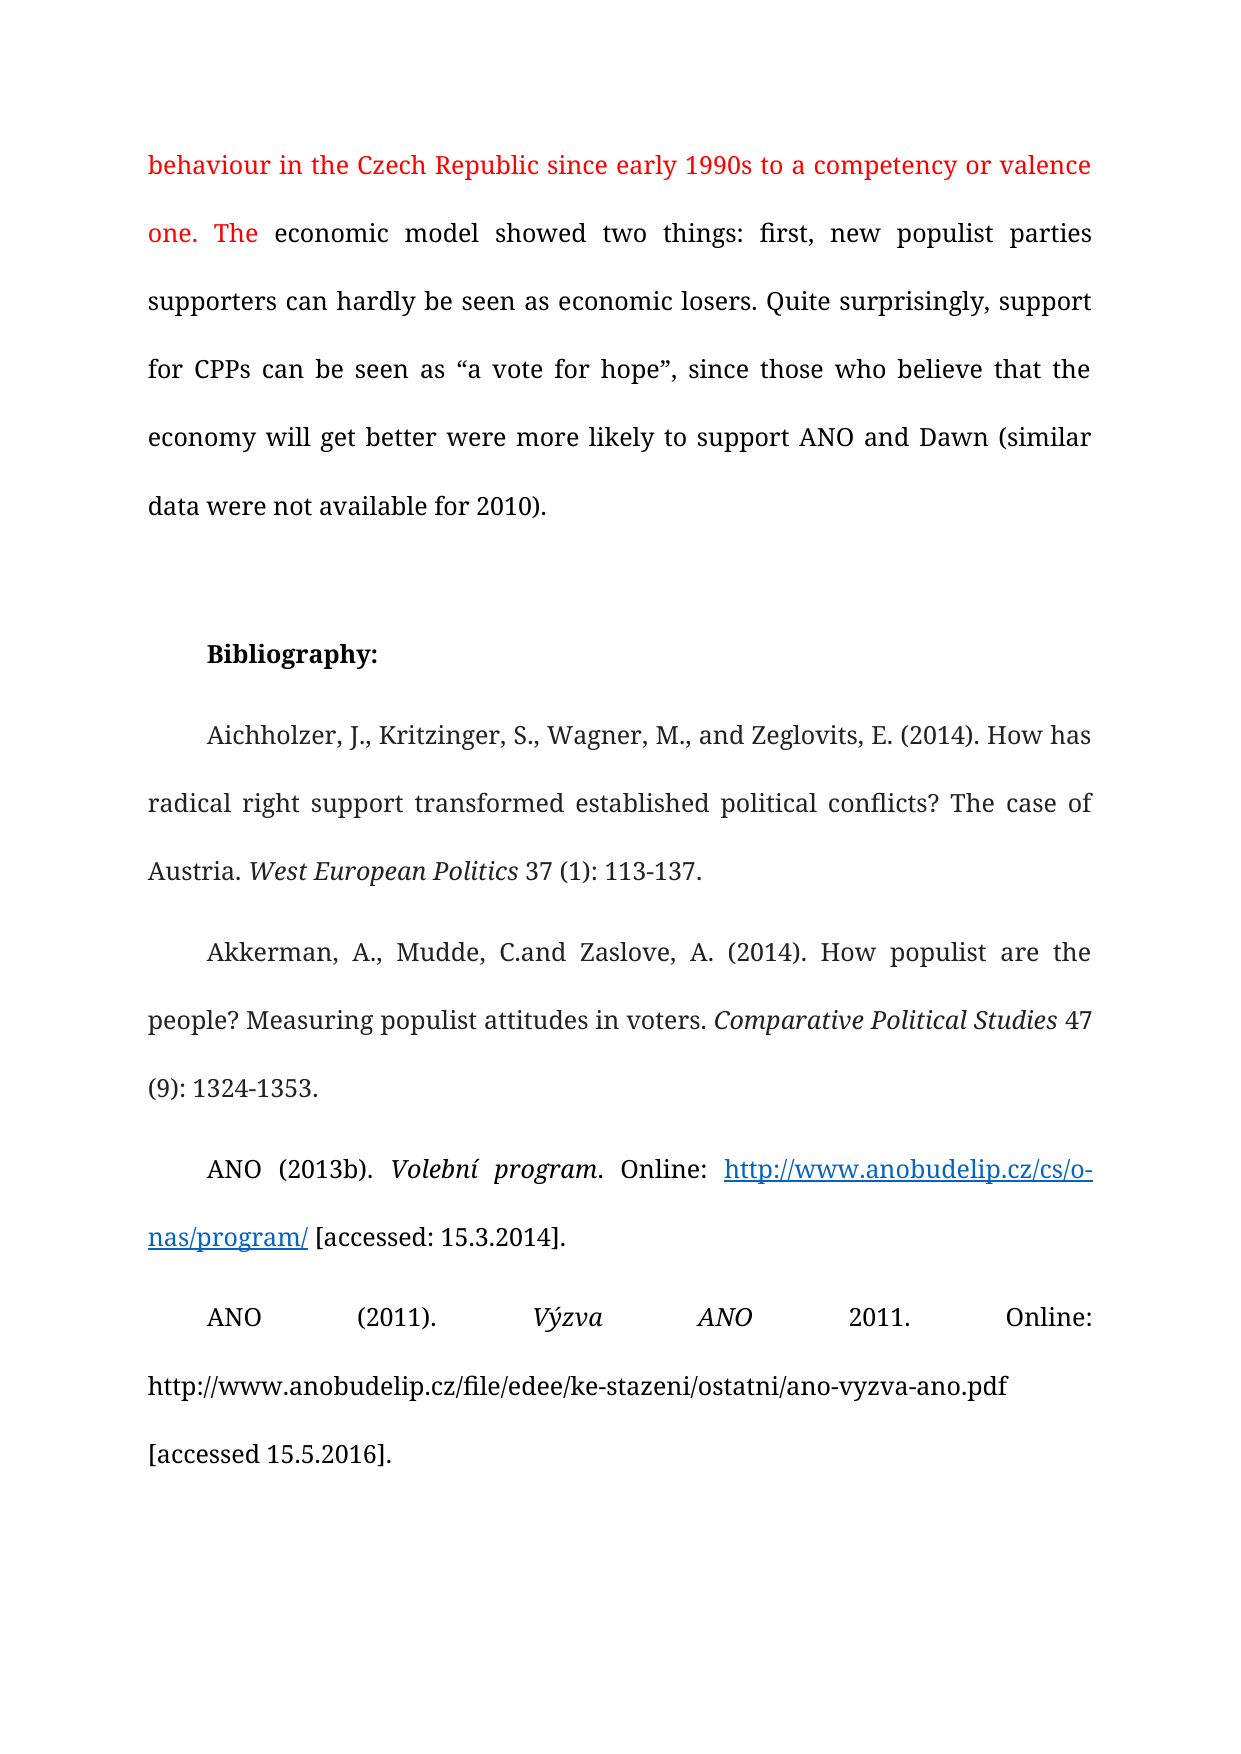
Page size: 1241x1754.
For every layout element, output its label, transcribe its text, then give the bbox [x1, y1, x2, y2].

text Bibliography: [148, 637, 1093, 671]
text Aichholzer, J., Kritzinger, S., Wagner, M., and Zeglovits, E. (2014). How has radical right support transformed established political conflicts? The case of Austria. West European Politics 37 (1): 113-137. [148, 820, 1093, 888]
text ANO (2011). Výzva ANO 2011. Online: http://www.anobudelip.cz/file/edee/ke-stazeni/ostatni/ano-vyzva-ano.pdf [accessed 15.5.2016]. [148, 1300, 1093, 1470]
text Akkerman, A., Mudde, C.and Zaslove, A. (2014). How populist are the people? Measuring populist attitudes in voters. Comparative Political Studies 47 (9): 1324-1353. [148, 934, 1093, 1003]
text ANO (2013b). Volební program. Online: http://www.anobudelip.cz/cs/o-nas/program/ [accessed: 15.3.2014]. [148, 1151, 1093, 1253]
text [148, 148, 1093, 522]
text Akkerman, A., Mudde, C.and Zaslove, A. (2014). How populist are the people? Measuring populist attitudes in voters. Comparative Political Studies 47 (9): 1324-1353. [148, 1037, 1093, 1105]
text Aichholzer, J., Kritzinger, S., Wagner, M., and Zeglovits, E. (2014). How has radical right support transformed established political conflicts? The case of Austria. West European Politics 37 (1): 113-137. [148, 718, 1093, 786]
